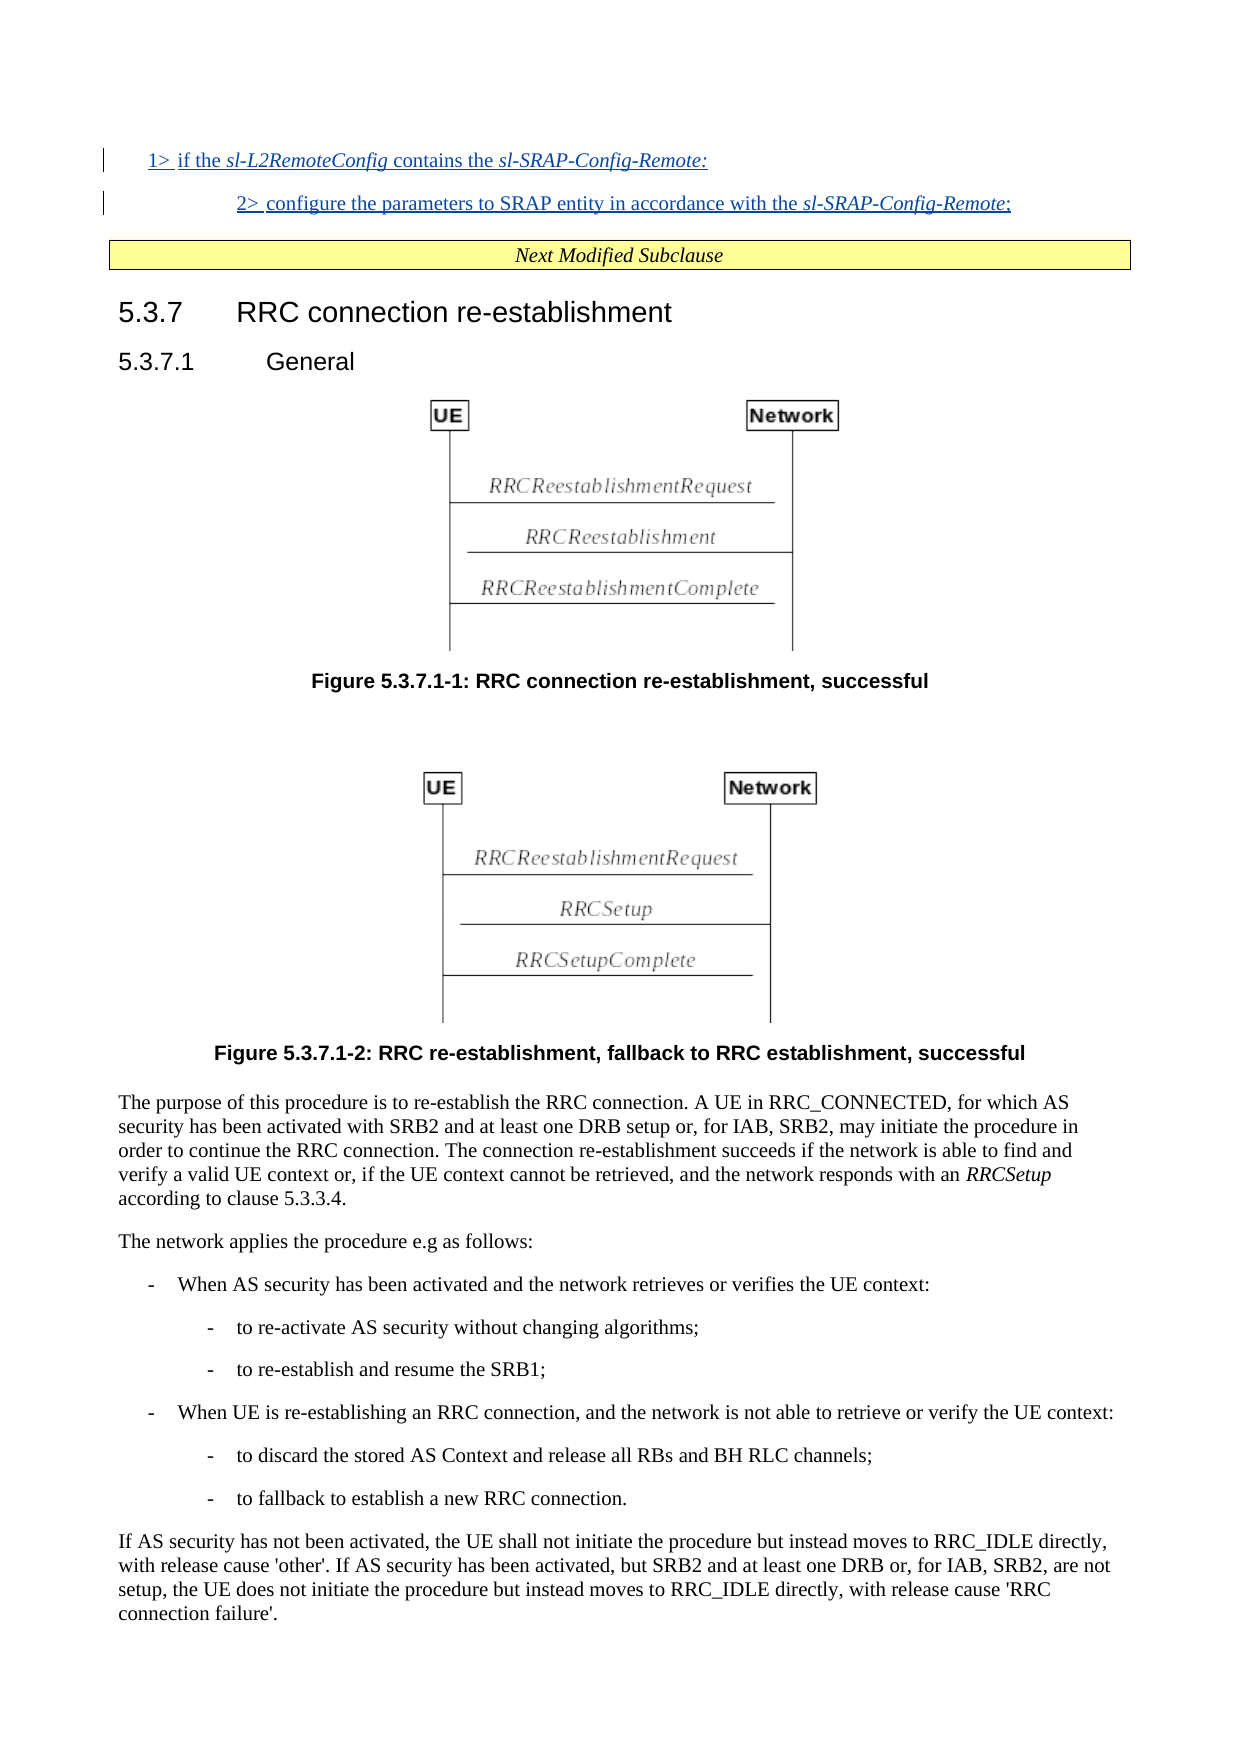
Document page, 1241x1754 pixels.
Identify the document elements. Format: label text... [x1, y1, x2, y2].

text - When AS security has been activated and the network retrieves or verifies the UE context: [148, 1272, 1122, 1296]
text The network applies the procedure e.g as follows: [118, 1229, 1122, 1253]
subtitle 5.3.7 RRC connection re-establishment [118, 295, 1122, 328]
text If AS security has not been activated, the UE shall not initiate the procedure but instead moves to RRC_IDLE directly, with release cause 'other'. If AS security has been activated, but SRB2 and at least one DRB or, for IAB, SRB2, are not setup, the UE does not initiate the procedure but instead moves to RRC_IDLE directly, with release cause 'RRC connection failure'. [118, 1529, 1122, 1625]
text - to discard the stored AS Context and release all RBs and BH RLC channels; [207, 1443, 1122, 1467]
text The purpose of this procedure is to re-establish the RRC connection. A UE in RRC_CONNECTED, for which AS security has been activated with SRB2 and at least one DRB setup or, for IAB, SRB2, may initiate the procedure in order to continue the RRC connection. The connection re-establishment succeeds if the network is able to find and verify a valid UE context or, if the UE context cannot be retrieved, and the network responds with an RRCSetup according to clause 5.3.3.4. [118, 1090, 1122, 1210]
text Figure 5.3.7.1-2: RRC re-establishment, fallback to RRC establishment, successful [118, 1041, 1122, 1065]
text - to re-activate AS security without changing algorithms; [207, 1314, 1122, 1339]
text - to fallback to establish a new RRC connection. [207, 1486, 1122, 1510]
text - When UE is re-establishing an RRC connection, and the network is not able to retrieve or verify the UE context: [148, 1400, 1122, 1424]
text - to re-establish and resume the SRB1; [207, 1357, 1122, 1381]
text Figure 5.3.7.1-1: RRC connection re-establishment, successful [118, 669, 1122, 693]
text Next Modified Subclause [110, 241, 1130, 269]
subtitle 5.3.7.1 General [118, 347, 1122, 376]
